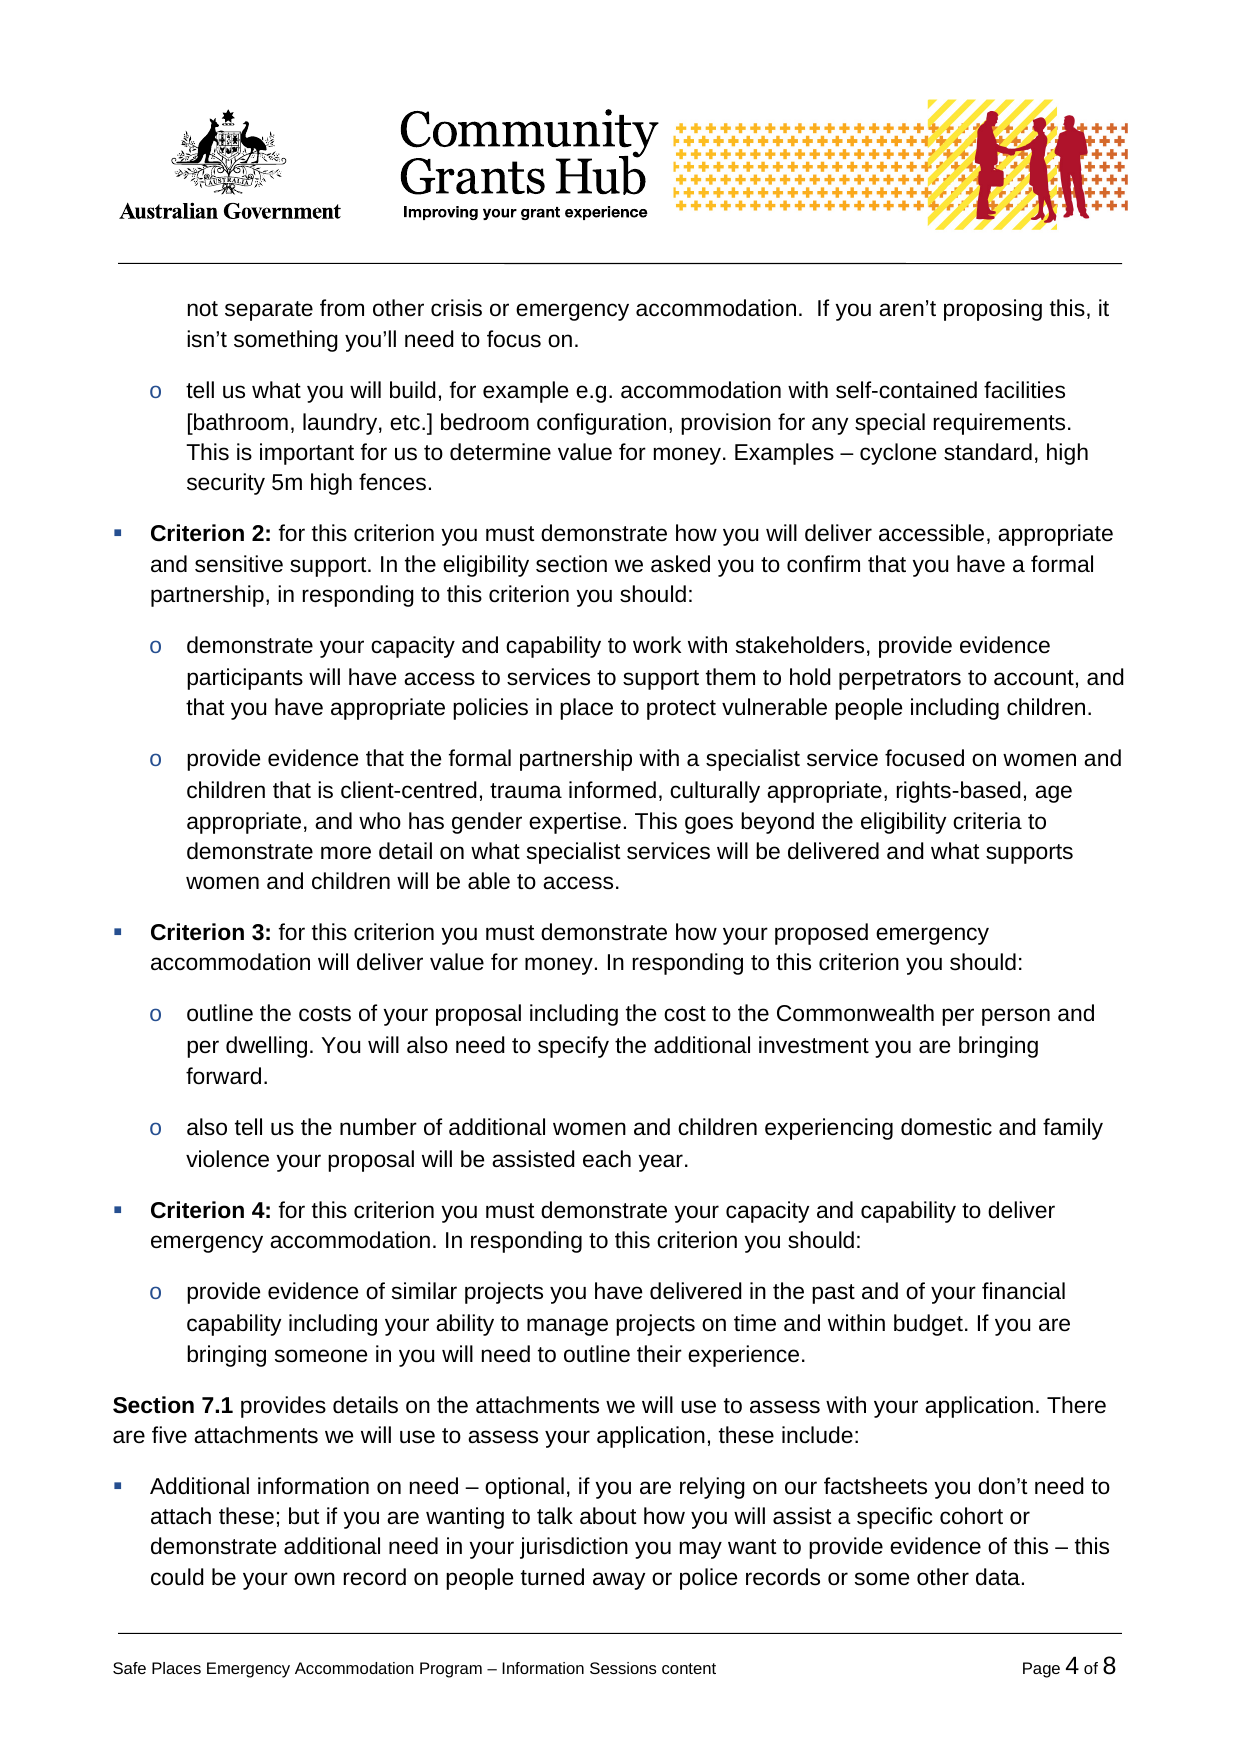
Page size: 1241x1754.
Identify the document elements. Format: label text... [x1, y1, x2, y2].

list Criterion 3: for this criterion you must demonstrate how your proposed emergency accommodation will deliver value for money. In responding to this criterion you should: [112, 919, 1128, 976]
list outline the costs of your proposal including the cost to the Commonwealth per person and per dwelling. You will also need to specify the additional investment you are bringing forward. [148, 1000, 1128, 1089]
list demonstrate your capacity and capability to work with stakeholders, provide evidence participants will have access to services to support them to hold perpetrators to account, and that you have appropriate policies in place to protect vulnerable people including children. [148, 632, 1128, 721]
list tell us what you will build, for example e.g. accommodation with self-contained facilities [bathroom, laundry, etc.] bedroom configuration, provision for any special requirements. This is important for us to determine value for money. Examples – cyclone standard, high security 5m high fences. [148, 377, 1128, 496]
list provide evidence that the formal partnership with a specialist service focused on women and children that is client-centred, trauma informed, culturally appropriate, rights-based, age appropriate, and who has gender expertise. This goes beyond the eligibility criteria to demonstrate more detail on what specialist services will be delivered and what supports women and children will be able to access. [148, 745, 1128, 894]
list also tell us the number of additional women and children experiencing domestic and family violence your proposal will be assisted each year. [148, 1114, 1128, 1172]
list Criterion 4: for this criterion you must demonstrate your capacity and capability to deliver emergency accommodation. In responding to this criterion you should: [112, 1197, 1128, 1253]
list Section 7.1 provides details on the attachments we will use to assess with your application. There are five attachments we will use to assess your application, these include: [112, 1392, 1128, 1448]
picture [670, 96, 1129, 233]
list Additional information on need – optional, if you are relying on our factsheets you don’t need to attach these; but if you are wanting to talk about how you will assist a specific cohort or demonstrate additional need in your jurisdiction you may want to provide evidence of this – this could be your own record on people turned away or police records or some other data. [112, 1473, 1128, 1590]
list Criterion 2: for this criterion you must demonstrate how you will deliver accessible, appropriate and sensitive support. In the eligibility section we asked you to confirm that you have a formal partnership, in responding to this criterion you should: [112, 520, 1128, 607]
list provide evidence of similar projects you have delivered in the past and of your financial capability including your ability to manage projects on time and within budget. If you are bringing someone in you will need to outline their experience. [148, 1278, 1128, 1367]
